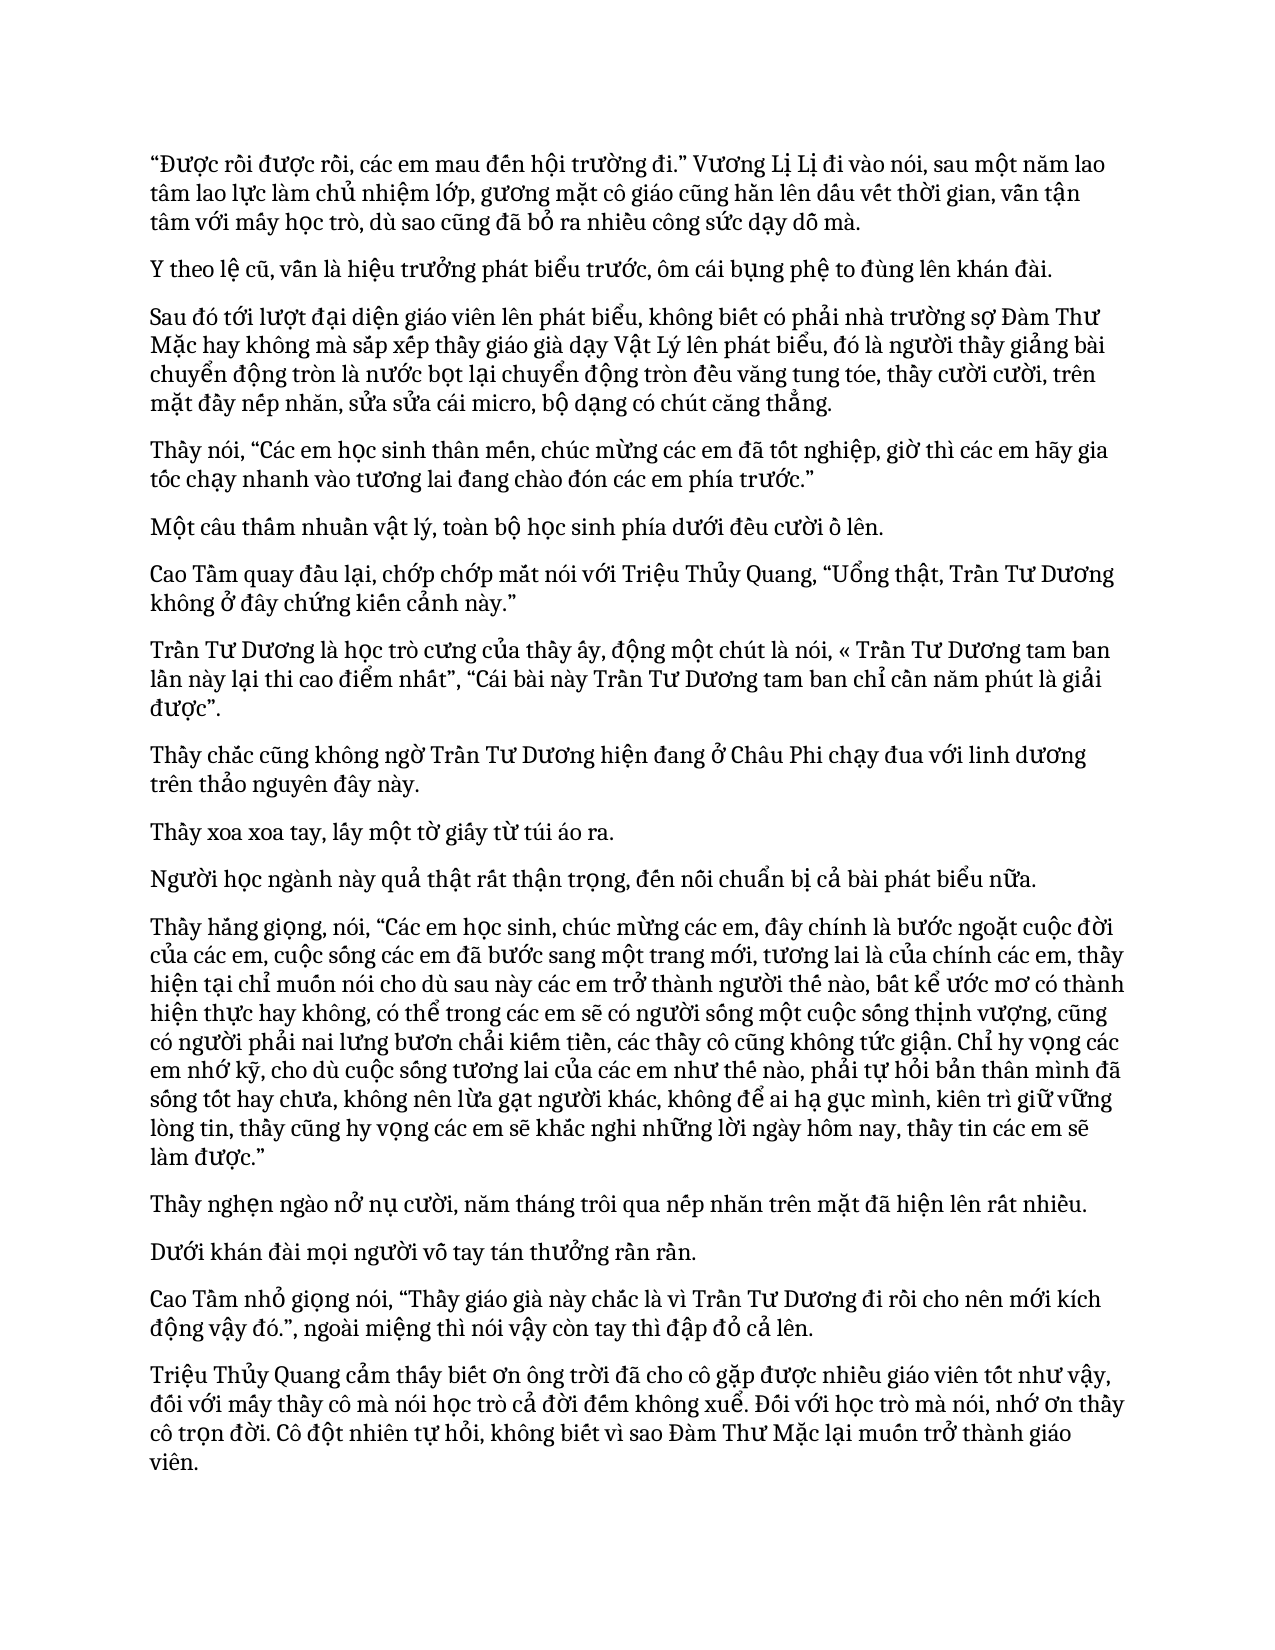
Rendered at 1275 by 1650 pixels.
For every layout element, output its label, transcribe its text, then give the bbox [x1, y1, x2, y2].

text Y theo lệ cũ, vẫn là hiệu trưởng phát biểu trước, ôm cái bụng phệ to đùng lên khán đài. [150, 255, 1125, 284]
text Thầy hắng giọng, nói, “Các em học sinh, chúc mừng các em, đây chính là bước ngoặt cuộc đời của các em, cuộc sống các em đã bước sang một trang mới, tương lai là của chính các em, thầy hiện tại chỉ muốn nói cho dù sau này các em trở thành người thế nào, bất kể ước mơ có thành hiện thực hay không, có thể trong các em sẽ có người sống một cuộc sống thịnh vượng, cũng có người phải nai lưng bươn chải kiếm tiền, các thầy cô cũng không tức giận. Chỉ hy vọng các em nhớ kỹ, cho dù cuộc sống tương lai của các em như thế nào, phải tự hỏi bản thân mình đã sống tốt hay chưa, không nên lừa gạt người khác, không để ai hạ gục mình, kiên trì giữ vững lòng tin, thầy cũng hy vọng các em sẽ khắc nghi những lời ngày hôm nay, thầy tin các em sẽ làm được.” [150, 912, 1125, 1171]
text Thầy nghẹn ngào nở nụ cười, năm tháng trôi qua nếp nhăn trên mặt đã hiện lên rất nhiều. [150, 1190, 1125, 1219]
text Cao Tầm nhỏ giọng nói, “Thầy giáo già này chắc là vì Trần Tư Dương đi rồi cho nên mới kích động vậy đó.”, ngoài miệng thì nói vậy còn tay thì đập đỏ cả lên. [150, 1285, 1125, 1342]
text Thầy chắc cũng không ngờ Trần Tư Dương hiện đang ở Châu Phi chạy đua với linh dương trên thảo nguyên đây này. [150, 741, 1125, 799]
text Sau đó tới lượt đại diện giáo viên lên phát biểu, không biết có phải nhà trường sợ Đàm Thư Mặc hay không mà sắp xếp thầy giáo già dạy Vật Lý lên phát biểu, đó là người thầy giảng bài chuyển động tròn là nước bọt lại chuyển động tròn đều văng tung tóe, thầy cười cười, trên mặt đầy nếp nhăn, sửa sửa cái micro, bộ dạng có chút căng thẳng. [150, 302, 1125, 417]
text Triệu Thủy Quang cảm thấy biết ơn ông trời đã cho cô gặp được nhiều giáo viên tốt như vậy, đối với mấy thầy cô mà nói học trò cả đời đếm không xuể. Đối với học trò mà nói, nhớ ơn thầy cô trọn đời. Cô đột nhiên tự hỏi, không biết vì sao Đàm Thư Mặc lại muốn trở thành giáo viên. [150, 1361, 1125, 1476]
text Một câu thấm nhuần vật lý, toàn bộ học sinh phía dưới đều cười ồ lên. [150, 512, 1125, 541]
text Thầy xoa xoa tay, lấy một tờ giấy từ túi áo ra. [150, 817, 1125, 846]
text Cao Tầm quay đầu lại, chớp chớp mắt nói với Triệu Thủy Quang, “Uổng thật, Trần Tư Dương không ở đây chứng kiến cảnh này.” [150, 560, 1125, 617]
text Dưới khán đài mọi người vỗ tay tán thưởng rần rần. [150, 1237, 1125, 1266]
text Trần Tư Dương là học trò cưng của thầy ấy, động một chút là nói, « Trần Tư Dương tam ban lần này lại thi cao điểm nhất”, “Cái bài này Trần Tư Dương tam ban chỉ cần năm phút là giải được”. [150, 636, 1125, 722]
text Thầy nói, “Các em học sinh thân mến, chúc mừng các em đã tốt nghiệp, giờ thì các em hãy gia tốc chạy nhanh vào tương lai đang chào đón các em phía trước.” [150, 436, 1125, 494]
text Người học ngành này quả thật rất thận trọng, đến nỗi chuẩn bị cả bài phát biểu nữa. [150, 865, 1125, 894]
text “Được rồi được rồi, các em mau đến hội trường đi.” Vương Lị Lị đi vào nói, sau một năm lao tâm lao lực làm chủ nhiệm lớp, gương mặt cô giáo cũng hằn lên dấu vết thời gian, vẫn tận tâm với mấy học trò, dù sao cũng đã bỏ ra nhiều công sức dạy dỗ mà. [150, 150, 1125, 236]
